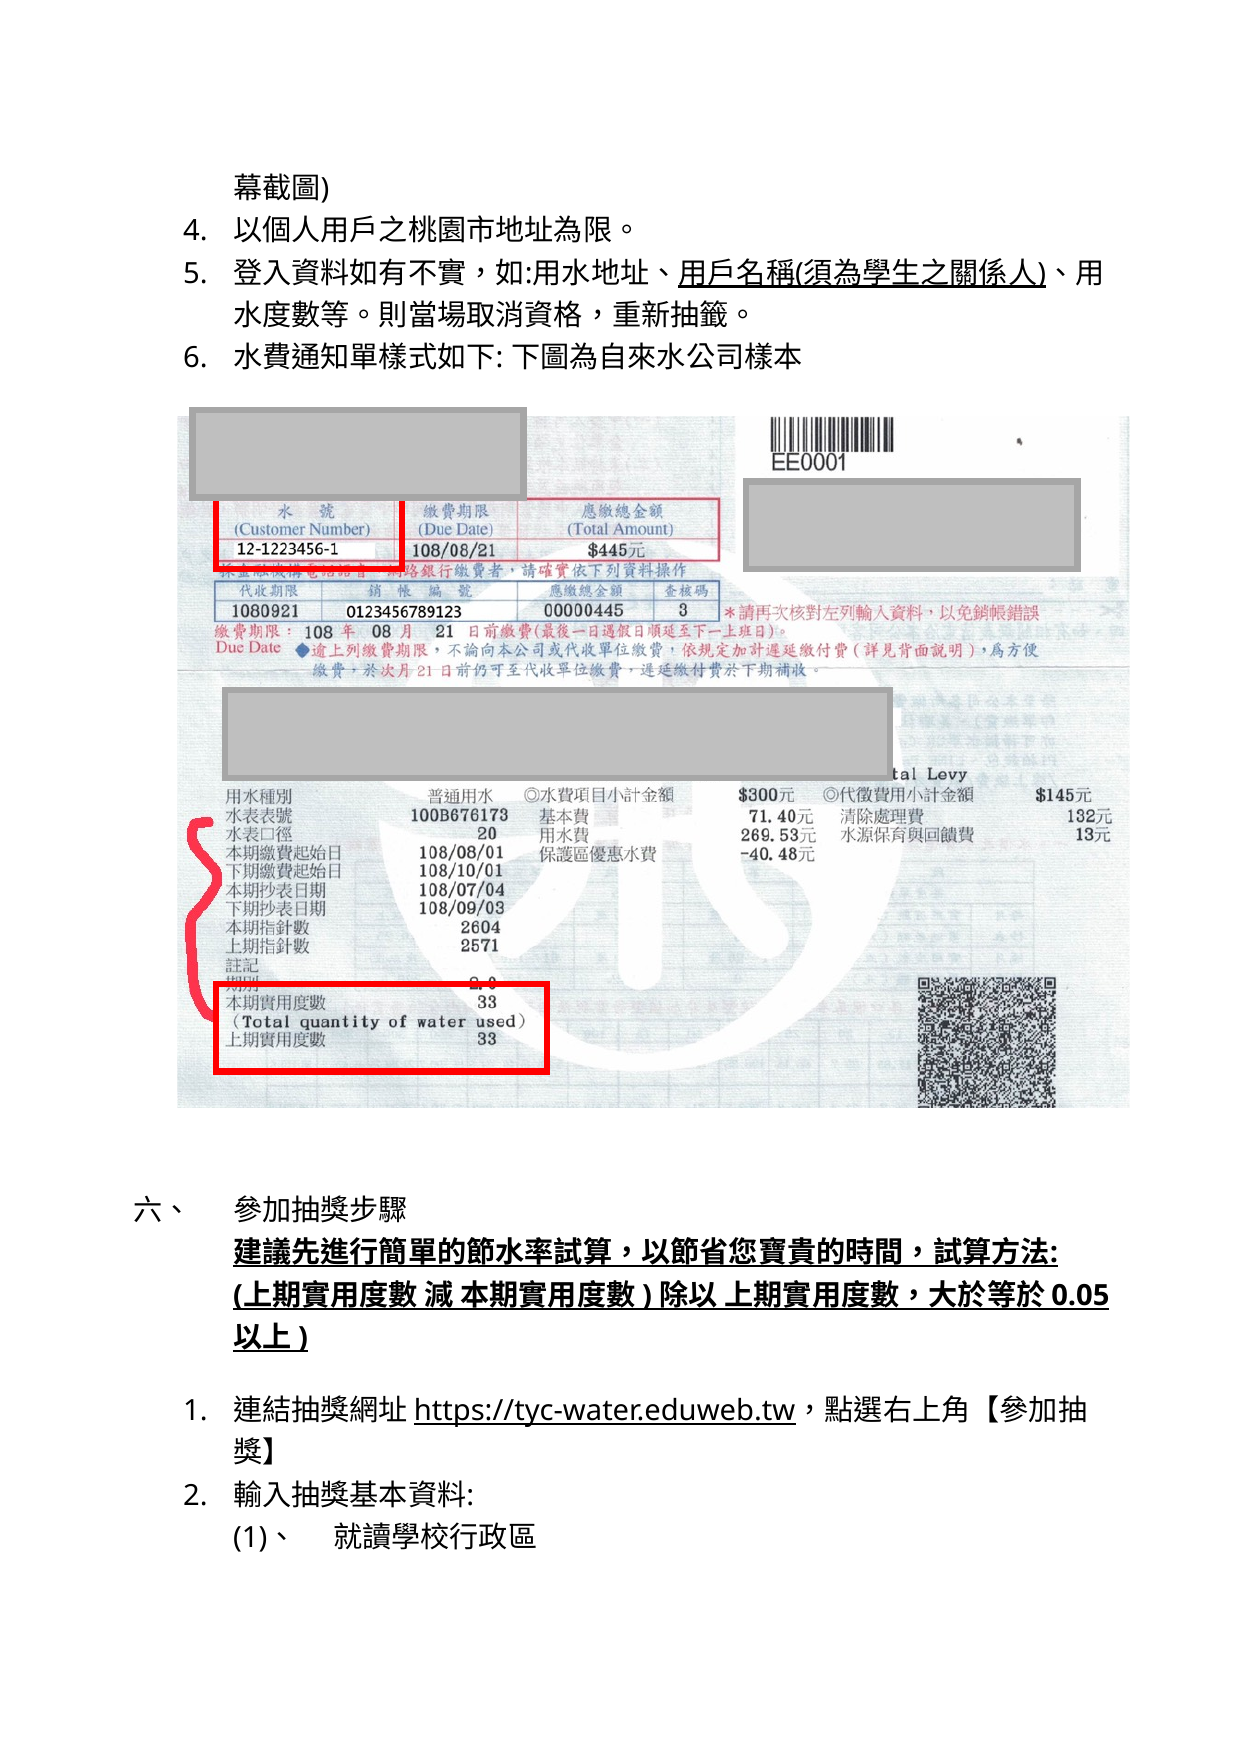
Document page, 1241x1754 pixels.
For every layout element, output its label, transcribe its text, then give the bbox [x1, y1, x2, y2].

list 以個人用戶之桃園市地址為限。 [183, 207, 1122, 249]
picture [219, 501, 399, 566]
list 參加抽獎步驟 [133, 1187, 1122, 1229]
list 水費通知單樣式如下: 下圖為自來水公司樣本 [183, 334, 1122, 376]
list 輸入抽獎基本資料: [183, 1471, 1122, 1514]
list 就讀學校行政區 [233, 1514, 1122, 1556]
text 建議先進行簡單的節水率試算，以節省您寶貴的時間，試算方法: (上期實用度數 減 本期實用度數 ) 除以 上期實用度數，大於等於0.05以上 ) [233, 1229, 1122, 1387]
picture [177, 416, 1130, 1108]
list 連結抽獎網址https://tyc-water.eduweb.tw，點選右上角【參加抽獎】 [183, 1387, 1122, 1471]
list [183, 164, 1122, 207]
list 登入資料如有不實，如:用水地址、用戶名稱(須為學生之關係人)、用水度數等。則當場取消資格，重新抽籤。 [183, 249, 1122, 334]
